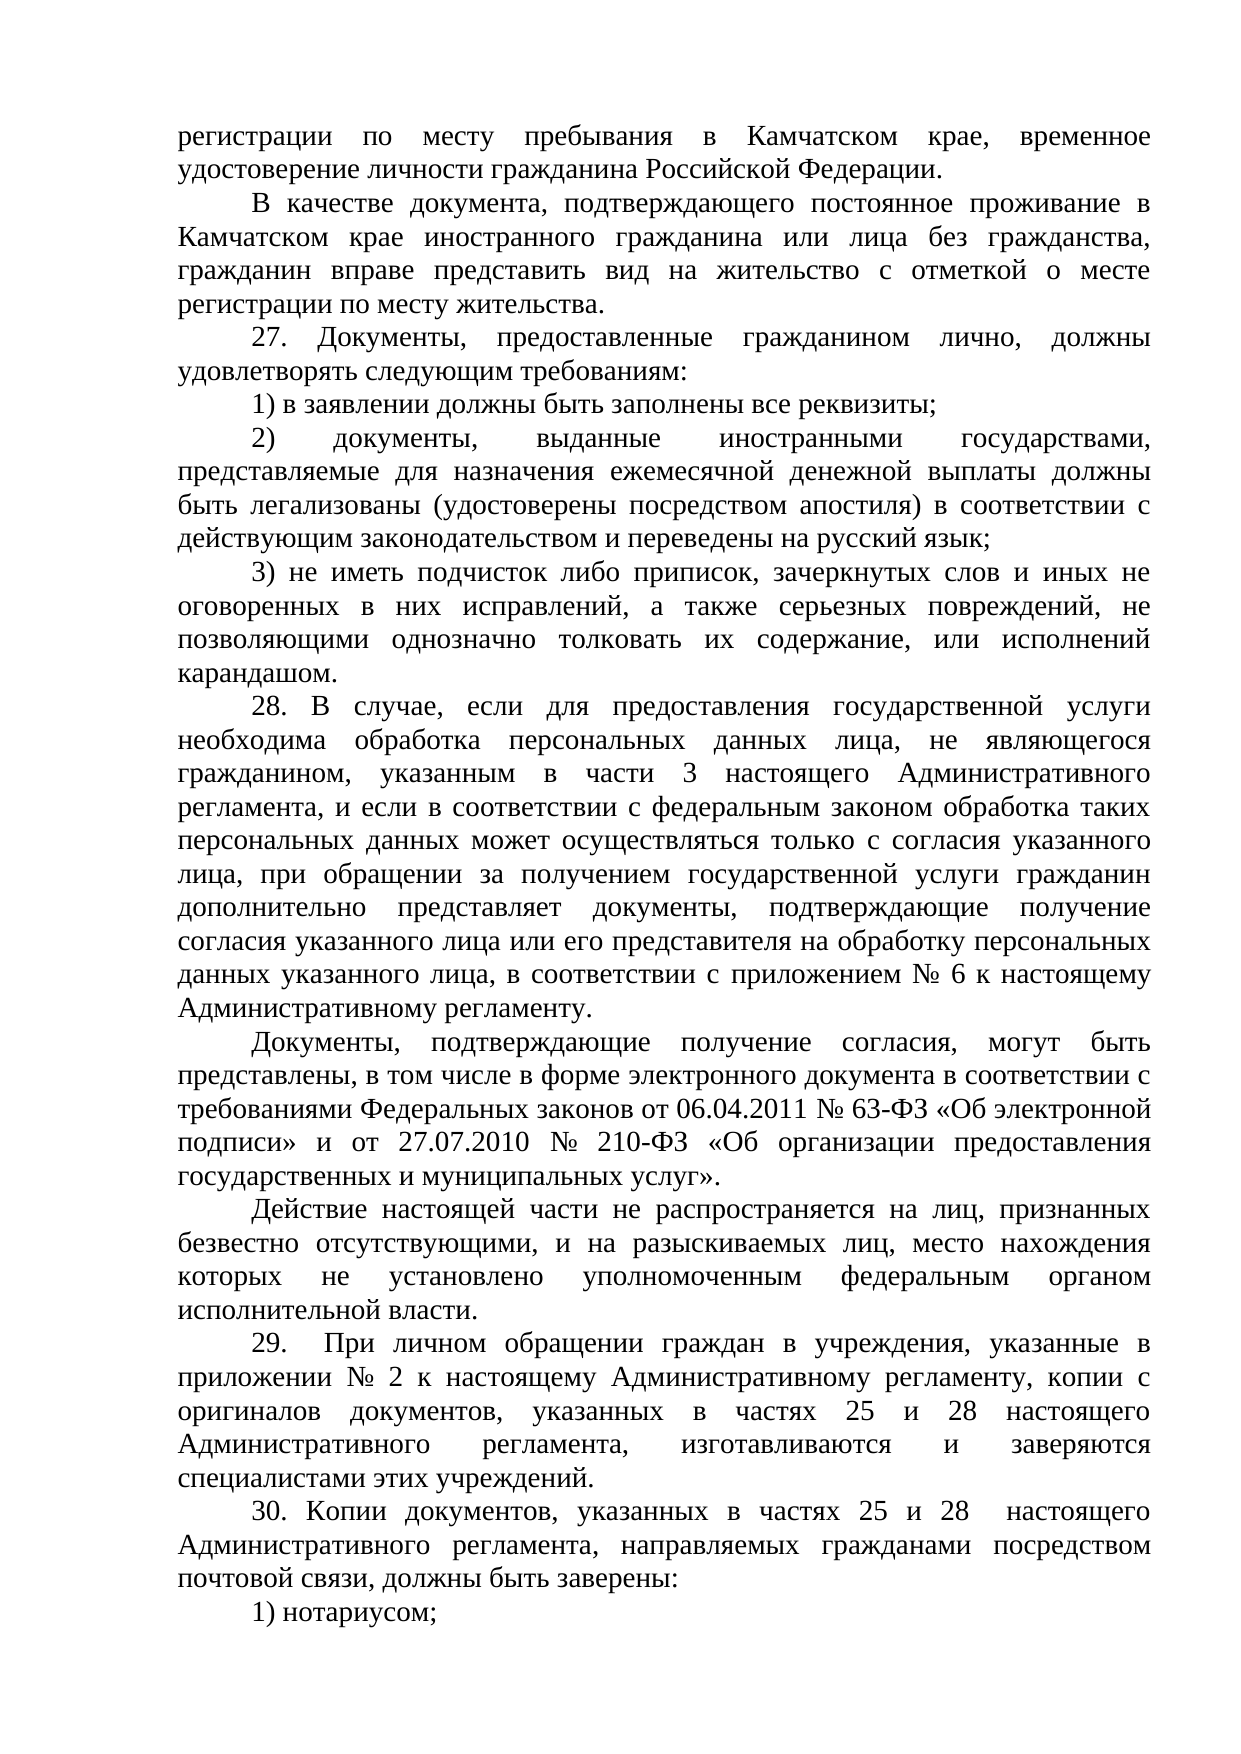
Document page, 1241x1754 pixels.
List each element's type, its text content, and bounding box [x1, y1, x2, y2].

text 1) в заявлении должны быть заполнены все реквизиты; [177, 386, 1152, 420]
text Действие настоящей части не распространяется на лиц, признанных безвестно отсутствующими, и на разыскиваемых лиц, место нахождения которых не установлено уполномоченным федеральным органом исполнительной власти. [177, 1191, 1152, 1326]
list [177, 118, 1152, 185]
text 3) не иметь подчисток либо приписок, зачеркнутых слов и иных не оговоренных в них исправлений, а также серьезных повреждений, не позволяющими однозначно толковать их содержание, или исполнений карандашом. [177, 554, 1152, 688]
text 27. Документы, предоставленные гражданином лично, должны удовлетворять следующим требованиям: [177, 319, 1152, 386]
text 28. В случае, если для предоставления государственной услуги необходима обработка персональных данных лица, не являющегося гражданином, указанным в части 3 настоящего Административного регламента, и если в соответствии с федеральным законом обработка таких персональных данных может осуществляться только с согласия указанного лица, при обращении за получением государственной услуги гражданин дополнительно представляет документы, подтверждающие получение согласия указанного лица или его представителя на обработку персональных данных указанного лица, в соответствии с приложением № 6 к настоящему Административному регламенту. [177, 688, 1152, 1024]
text Документы, подтверждающие получение согласия, могут быть представлены, в том числе в форме электронного документа в соответствии с требованиями Федеральных законов от 06.04.2011 № 63-ФЗ «Об электронной подписи» и от 27.07.2010 № 210-ФЗ «Об организации предоставления государственных и муниципальных услуг». [177, 1024, 1152, 1191]
text 2) документы, выданные иностранными государствами, представляемые для назначения ежемесячной денежной выплаты должны быть легализованы (удостоверены посредством апостиля) в соответствии с действующим законодательством и переведены на русский язык; [177, 420, 1152, 554]
text 29. При личном обращении граждан в учреждения, указанные в приложении № 2 к настоящему Административному регламенту, копии с оригиналов документов, указанных в частях 25 и 28 настоящего Административного регламента, изготавливаются и заверяются специалистами этих учреждений. [177, 1326, 1152, 1493]
text 1) нотариусом; [177, 1594, 1152, 1627]
text 30. Копии документов, указанных в частях 25 и 28 настоящего Административного регламента, направляемых гражданами посредством почтовой связи, должны быть заверены: [177, 1493, 1152, 1594]
list В качестве документа, подтверждающего постоянное проживание в Камчатском крае иностранного гражданина или лица без гражданства, гражданин вправе представить вид на жительство с отметкой о месте регистрации по месту жительства. [177, 185, 1152, 319]
